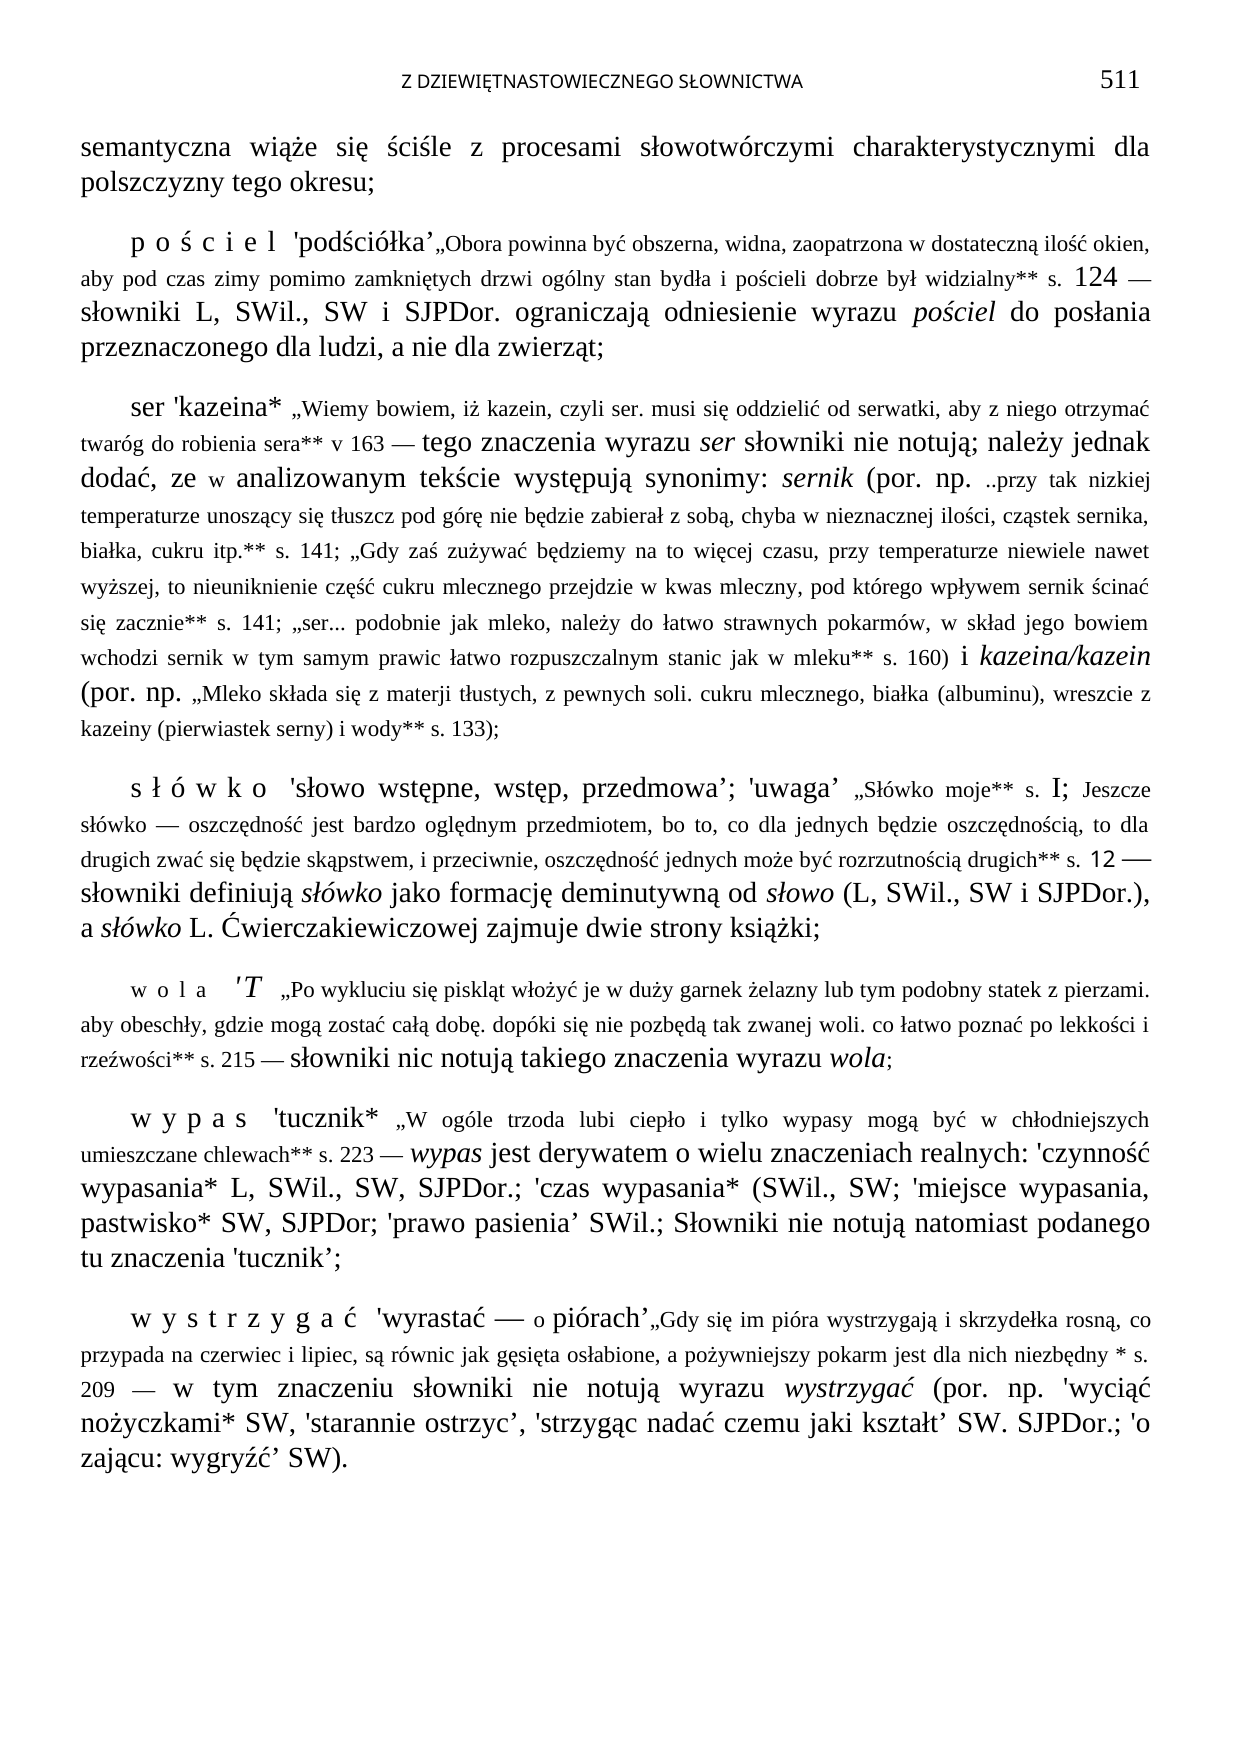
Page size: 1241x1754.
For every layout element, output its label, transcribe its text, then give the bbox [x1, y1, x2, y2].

text wypas 'tucznik* „W ogóle trzoda lubi ciepło i tylko wypasy mogą być w chłodniejszych umieszczane chlewach** s. 223 — wypas jest derywatem o wielu znaczeniach realnych: 'czynność wypasania* L, SWil., SW, SJPDor.; 'czas wypasania* (SWil., SW; 'miejsce wypasania, pastwisko* SW, SJPDor; 'prawo pasienia’ SWil.; Słowniki nie notują natomiast podanego tu znaczenia 'tucznik’; [80, 1099, 1151, 1274]
text pościel 'podściółka’„Obora powinna być obszerna, widna, zaopatrzona w dostateczną ilość okien, aby pod czas zimy pomimo zamkniętych drzwi ogólny stan bydła i pościeli dobrze był widzialny** s. 124 — słowniki L, SWil., SW i SJPDor. ograniczają odniesienie wyrazu pościel do posłania przeznaczonego dla ludzi, a nie dla zwierząt; [80, 223, 1151, 363]
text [80, 128, 1151, 198]
text wystrzygać 'wyrastać — o piórach’„Gdy się im pióra wystrzygają i skrzydełka rosną, co przypada na czerwiec i lipiec, są równic jak gęsięta osłabione, a pożywniejszy pokarm jest dla nich niezbędny * s. 209 — w tym znaczeniu słowniki nie notują wyrazu wystrzygać (por. np. 'wyciąć nożyczkami* SW, 'starannie ostrzyc’, 'strzygąc nadać czemu jaki kształt’ SW. SJPDor.; 'o zającu: wygryźć’ SW). [80, 1299, 1151, 1474]
text słówko 'słowo wstępne, wstęp, przedmowa’; 'uwaga’ „Słówko moje** s. I; Jeszcze słówko — oszczędność jest bardzo oględnym przedmiotem, bo to, co dla jednych będzie oszczędnością, to dla drugich zwać się będzie skąpstwem, i przeciwnie, oszczędność jednych może być rozrzutnością drugich** s. 12 — słowniki definiują słówko jako formację deminutywną od słowo (L, SWil., SW i SJPDor.), a słówko L. Ćwierczakiewiczowej zajmuje dwie strony książki; [80, 769, 1151, 944]
text wola 'T „Po wykluciu się piskląt włożyć je w duży garnek żelazny lub tym podobny statek z pierzami. aby obeschły, gdzie mogą zostać całą dobę. dopóki się nie pozbędą tak zwanej woli. co łatwo poznać po lekkości i rzeźwości** s. 215 — słowniki nic notują takiego znaczenia wyrazu wola; [80, 969, 1151, 1074]
text ser 'kazeina* „Wiemy bowiem, iż kazein, czyli ser. musi się oddzielić od serwatki, aby z niego otrzymać twaróg do robienia sera** v 163 — tego znaczenia wyrazu ser słowniki nie notują; należy jednak dodać, ze w analizowanym tekście występują synonimy: sernik (por. np. ..przy tak nizkiej temperaturze unoszący się tłuszcz pod górę nie będzie zabierał z sobą, chyba w nieznacznej ilości, cząstek sernika, białka, cukru itp.** s. 141; „Gdy zaś zużywać będziemy na to więcej czasu, przy temperaturze niewiele nawet wyższej, to nieuniknienie część cukru mlecznego przejdzie w kwas mleczny, pod którego wpływem sernik ścinać się zacznie** s. 141; „ser... podobnie jak mleko, należy do łatwo strawnych pokarmów, w skład jego bowiem wchodzi sernik w tym samym prawic łatwo rozpuszczalnym stanic jak w mleku** s. 160) i kazeina/kazein (por. np. „Mleko składa się z materji tłustych, z pewnych soli. cukru mlecznego, białka (albuminu), wreszcie z kazeiny (pierwiastek serny) i wody** s. 133); [80, 388, 1151, 744]
